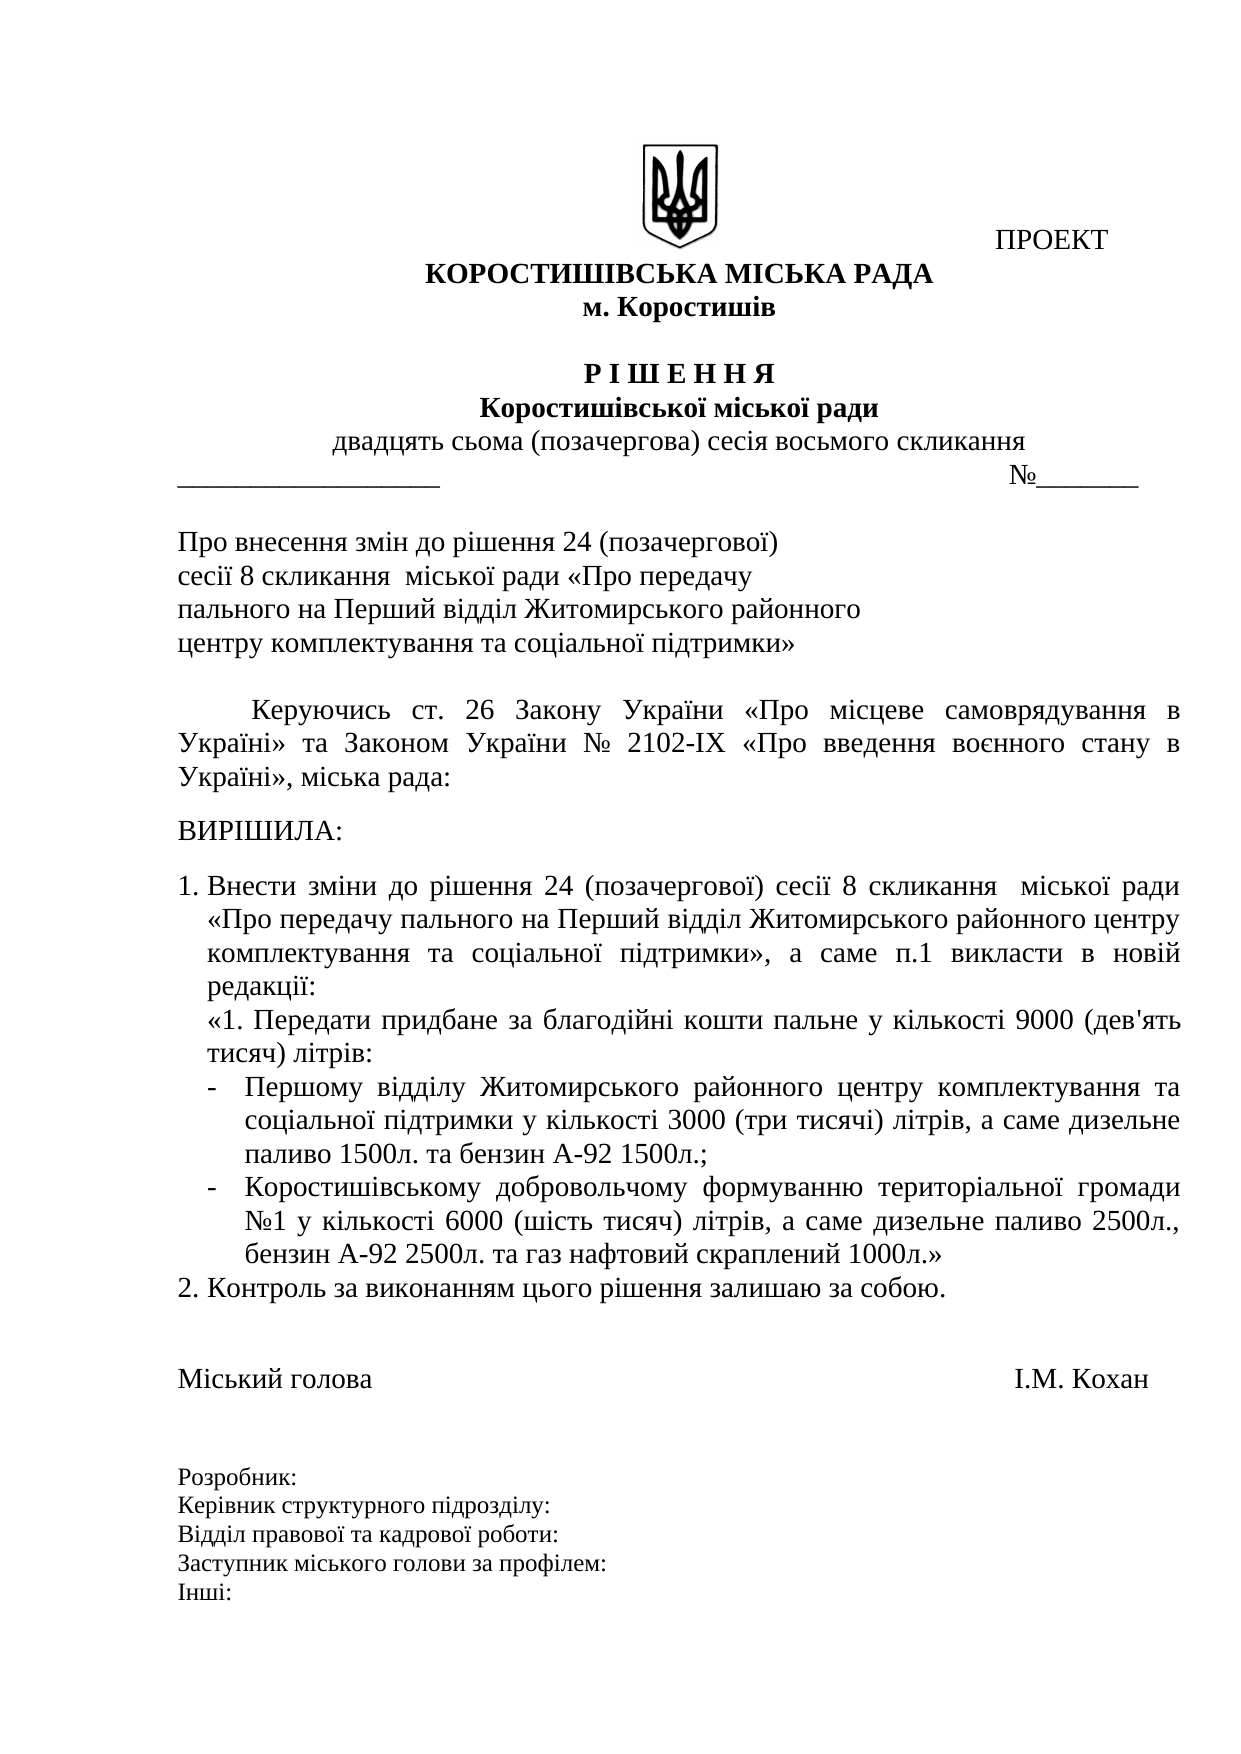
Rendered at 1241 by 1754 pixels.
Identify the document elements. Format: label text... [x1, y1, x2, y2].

list Контроль за виконанням цього рішення залишаю за собою. [177, 1270, 1181, 1304]
list Коростишівському добровольчому формуванню територіальної громади №1 у кількості 6000 (шість тисяч) літрів, а саме дизельне паливо 2500л., бензин А-92 2500л. та газ нафтовий скраплений 1000л.» [207, 1169, 1181, 1270]
text «1. Передати придбане за благодійні кошти пальне у кількості 9000 (дев'ять тисяч) літрів: [207, 1002, 1181, 1069]
text ВИРІШИЛА: [177, 813, 1181, 847]
text ПРОЕКТ [177, 136, 1181, 256]
text Коростишівської міської ради [177, 390, 1181, 423]
text Розробник: [177, 1462, 1181, 1491]
text м. Коростишів [177, 289, 1181, 323]
text Про внесення змін до рішення 24 (позачергової) [177, 524, 1181, 558]
text центру комплектування та соціальної підтримки» [177, 625, 1181, 658]
text Заступник міського голови за профілем: [177, 1548, 1181, 1577]
text Керуючись ст. 26 Закону України «Про місцеве самоврядування в Україні» та Законом України № 2102-IX «Про введення воєнного стану в Україні», міська рада: [177, 692, 1181, 792]
text двадцять сьома (позачергова) сесія восьмого скликання [177, 423, 1181, 457]
text Інші: [177, 1577, 1181, 1606]
text Відділ правової та кадрової роботи: [177, 1519, 1181, 1548]
text Міський голова І.М. Кохан [177, 1361, 1181, 1395]
list Внести зміни до рішення 24 (позачергової) сесії 8 скликання міської ради «Про передачу пального на Перший відділ Житомирського районного центру комплектування та соціальної підтримки», а саме п.1 викласти в новій редакції: [177, 868, 1181, 1002]
text __________________ №_______ [177, 457, 1181, 491]
text сесії 8 скликання міської ради «Про передачу [177, 558, 1181, 591]
text пального на Перший відділ Житомирського районного [177, 591, 1181, 625]
list Першому відділу Житомирського районного центру комплектування та соціальної підтримки у кількості 3000 (три тисячі) літрів, а саме дизельне паливо 1500л. та бензин А-92 1500л.; [207, 1069, 1181, 1169]
text Керівник структурного підрозділу: [177, 1491, 1181, 1519]
text Р І Ш Е Н Н Я [177, 356, 1181, 390]
title КОРОСТИШІВСЬКА МІСЬКА РАДА [177, 256, 1181, 289]
